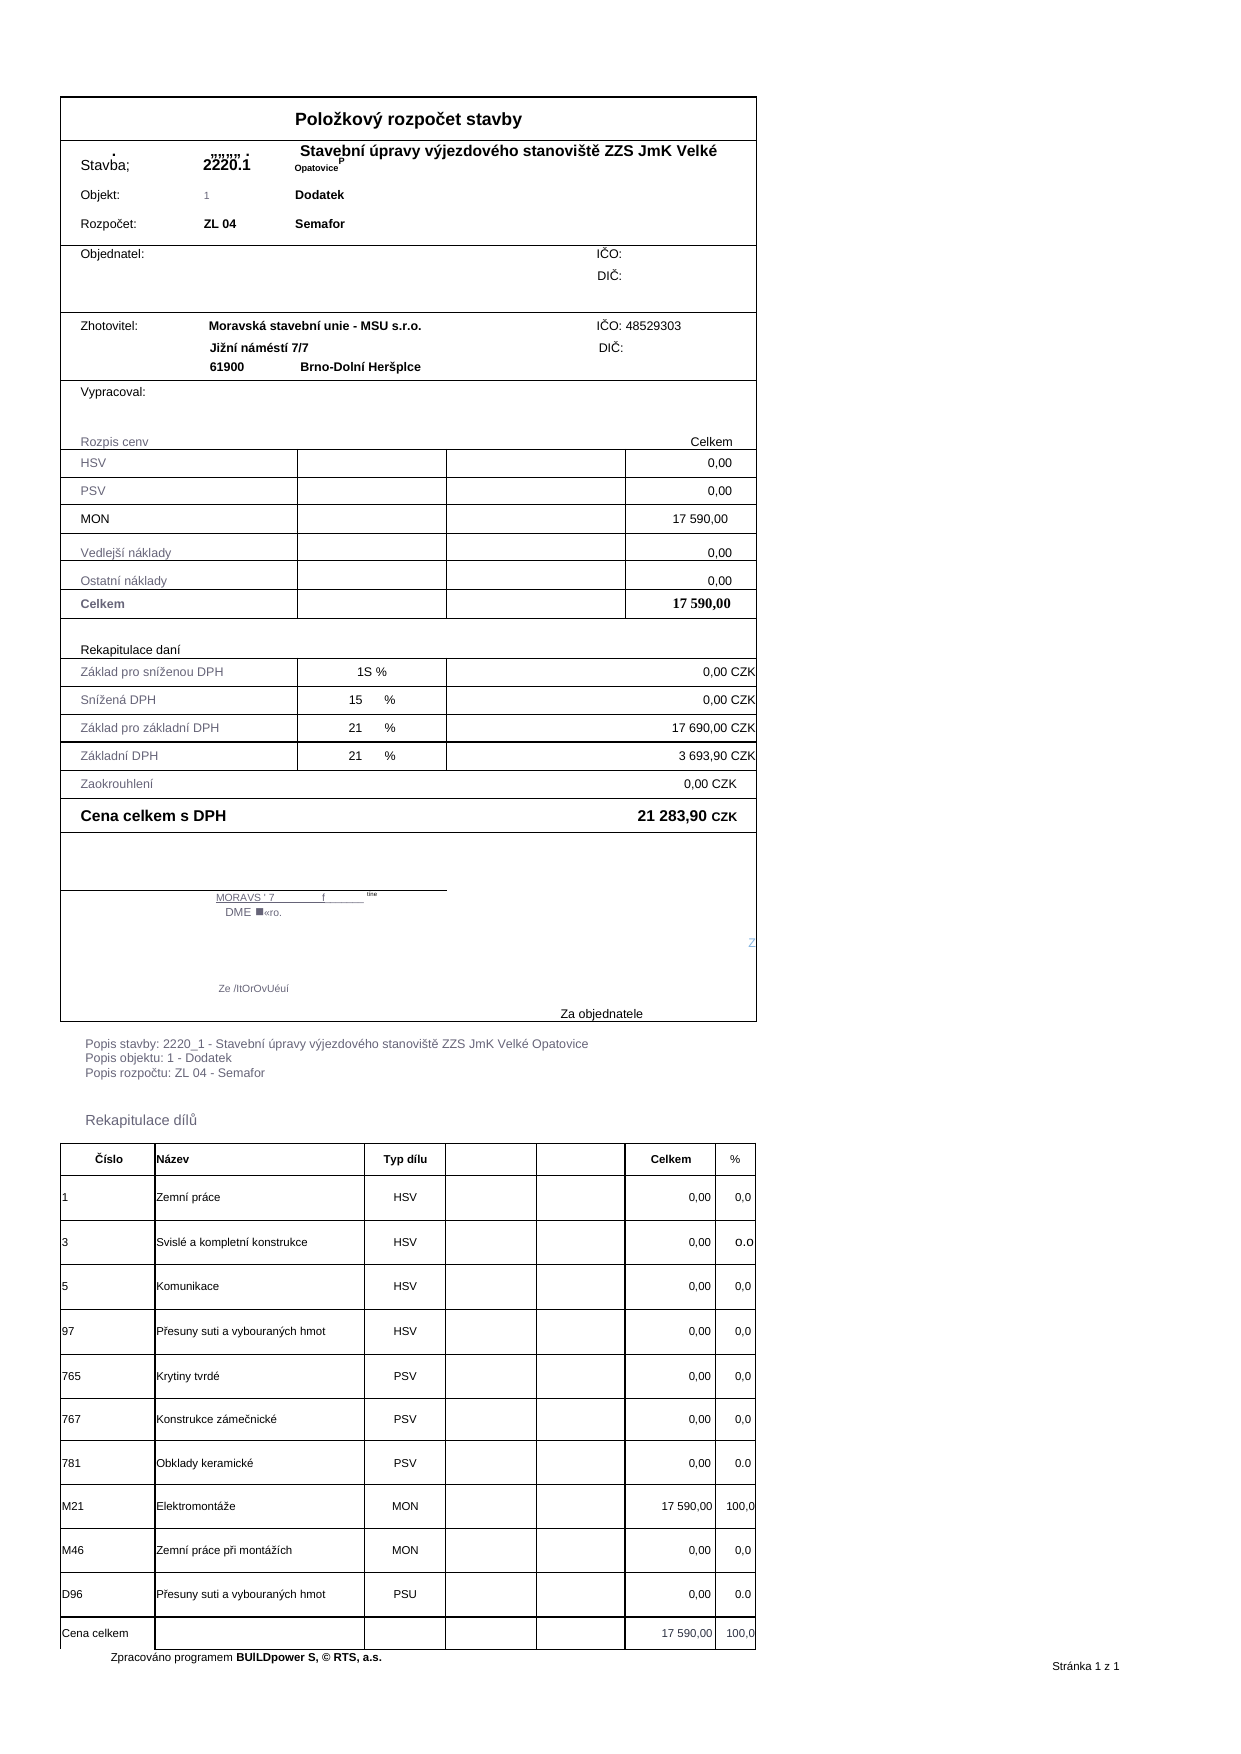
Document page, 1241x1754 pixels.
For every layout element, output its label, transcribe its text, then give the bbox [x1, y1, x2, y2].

table_header Číslo [61, 1144, 154, 1174]
table_cell [537, 1529, 624, 1572]
table_cell 0,0 [716, 1399, 755, 1440]
text Zpracováno programem BUlLDpower S, © RTS, a.s. [111, 1650, 1173, 1664]
table_cell HSV [61, 450, 297, 477]
table_cell 3 [61, 1221, 154, 1263]
table_cell [446, 1399, 536, 1440]
table_cell MON [365, 1485, 445, 1527]
table_header Název [156, 1144, 364, 1174]
table_cell [537, 1618, 624, 1649]
table_cell HSV [365, 1310, 445, 1353]
table_cell [537, 1355, 624, 1397]
table_cell [446, 1176, 536, 1219]
table_cell [298, 534, 446, 560]
table_cell [537, 1221, 624, 1263]
table_cell [298, 590, 446, 618]
table_cell MON [61, 505, 297, 533]
table_cell Zemní práce [156, 1176, 364, 1219]
table_cell [365, 1618, 445, 1649]
table_cell Svislé a kompletní konstrukce [156, 1221, 364, 1263]
table_cell 0,00 CZK [447, 659, 756, 686]
table_cell Vedlejší náklady [61, 534, 297, 560]
table_cell Ostatní náklady [61, 561, 297, 588]
table_cell HSV [365, 1176, 445, 1219]
table_cell [447, 478, 625, 504]
table_cell Zhotovitel: Moravská stavební unie - MSU s.r.o. IČO: 48529303 Jižní náméstí 7/7 DIČ: 61900 Brno-Dolní Heršplce [61, 313, 756, 380]
table_cell Cena celkem s DPH 21 283,90 CZK [61, 799, 756, 832]
table_cell MON [365, 1529, 445, 1572]
table_cell M21 [61, 1485, 154, 1527]
table_cell [446, 1529, 536, 1572]
table_header Celkem [626, 1144, 715, 1174]
table_cell [537, 1441, 624, 1484]
table_cell 0,00 [626, 1265, 715, 1308]
table_cell 1 [61, 1176, 154, 1219]
table_header % [716, 1144, 755, 1174]
table_cell [537, 1573, 624, 1616]
table_header [446, 1144, 536, 1174]
table_cell 17 590,00 [626, 590, 756, 618]
table_cell Základní DPH [61, 743, 297, 769]
table_cell 765 [61, 1355, 154, 1397]
table_cell 100,0 [716, 1485, 755, 1527]
table_cell HSV [365, 1265, 445, 1308]
table_cell 767 [61, 1399, 154, 1440]
table_cell 781 [61, 1441, 154, 1484]
table_cell 0,0 [716, 1176, 755, 1219]
table_cell 0,00 [626, 1441, 715, 1484]
table_cell [446, 1441, 536, 1484]
table_cell Základ pro sníženou DPH [61, 659, 297, 686]
table_cell Přesuny suti a vybouraných hmot [156, 1310, 364, 1353]
table_cell 21 % [298, 715, 446, 741]
table_cell 3 693,90 CZK [447, 743, 756, 769]
table_cell 15 % [298, 687, 446, 713]
table_cell 0,00 [626, 1399, 715, 1440]
table_cell [446, 1573, 536, 1616]
table_cell [447, 561, 625, 588]
table_header Položkový rozpočet stavby [61, 98, 756, 140]
table_cell Zemní práce při montážích [156, 1529, 364, 1572]
table_cell [298, 450, 446, 477]
table_cell 0,00 CZK [447, 687, 756, 713]
table_cell 0,00 [626, 1529, 715, 1572]
table_cell [298, 478, 446, 504]
table_cell M46 [61, 1529, 154, 1572]
table_cell 17 590,00 [626, 1618, 715, 1649]
table_cell 0.0 [716, 1573, 755, 1616]
table_cell [537, 1485, 624, 1527]
table_cell [446, 1221, 536, 1263]
table_cell MORAVS ' 7 f tíne dme ■«ro. Ze /ItOrOvUéuí [61, 891, 447, 1021]
table_cell 0,00 [626, 1176, 715, 1219]
table_cell [537, 1310, 624, 1353]
table_cell [447, 450, 625, 477]
table_cell 0,00 [626, 534, 756, 560]
table_cell 0,00 [626, 450, 756, 477]
table_cell [537, 1176, 624, 1219]
table_cell 21 % [298, 743, 446, 769]
table_cell [446, 1485, 536, 1527]
table_cell [446, 1265, 536, 1308]
table_cell [447, 590, 625, 618]
table_cell Základ pro základní DPH [61, 715, 297, 741]
table_cell 0,0 [716, 1529, 755, 1572]
table_cell 17 690,00 CZK [447, 715, 756, 741]
table_cell 0,00 [626, 1221, 715, 1263]
table_cell Rekapitulace daní [61, 619, 756, 657]
table_cell [156, 1618, 364, 1649]
table_cell [298, 561, 446, 588]
table_cell [446, 1310, 536, 1353]
table_cell Komunikace [156, 1265, 364, 1308]
table_cell 17 590,00 [626, 505, 756, 533]
table_cell 100,0 [716, 1618, 755, 1649]
table_cell 0.0 [716, 1441, 755, 1484]
table_cell Vypracoval: Rozpis cenv Celkem [61, 381, 756, 449]
table_cell Cena celkem [61, 1618, 154, 1649]
table_cell 5 [61, 1265, 154, 1308]
table_cell [298, 505, 446, 533]
table_cell D96 [61, 1573, 154, 1616]
text Popis objektu: 1 - Dodatek [60, 1051, 1173, 1066]
table_cell Zaokrouhlení 0,00 CZK [61, 771, 756, 798]
table_cell [537, 1265, 624, 1308]
table_cell Obklady keramické [156, 1441, 364, 1484]
table_cell 0,00 [626, 1355, 715, 1397]
table_cell Celkem [61, 590, 297, 618]
table_cell PSU [365, 1573, 445, 1616]
table_cell 0,0 [716, 1355, 755, 1397]
table_cell . „„„„ . Stavební úpravy výjezdového stanoviště ZZS JmK Velké Stavba; 2220.1 OpatoviceP Objekt: 1 Dodatek Rozpočet: ZL 04 Semafor [61, 141, 756, 245]
table_cell PSV [365, 1441, 445, 1484]
table_cell 0,00 [626, 1310, 715, 1353]
table_cell [446, 1618, 536, 1649]
table_cell [446, 1355, 536, 1397]
table_cell Konstrukce zámečnické [156, 1399, 364, 1440]
table_cell 0,0 [716, 1310, 755, 1353]
table_cell Snížená DPH [61, 687, 297, 713]
table_header Typ dílu [365, 1144, 445, 1174]
text Popis rozpočtu: ZL 04 - Semafor [60, 1066, 1173, 1080]
text Rekapitulace dílů [60, 1111, 1173, 1128]
table_cell [61, 833, 447, 890]
table_cell Přesuny suti a vybouraných hmot [156, 1573, 364, 1616]
table_cell Krytiny tvrdé [156, 1355, 364, 1397]
table_cell 97 [61, 1310, 154, 1353]
table_cell [537, 1399, 624, 1440]
table_cell PSV [365, 1355, 445, 1397]
table_cell 0,00 [626, 1573, 715, 1616]
table_cell [447, 505, 625, 533]
table_cell PSV [365, 1399, 445, 1440]
table_cell Z Za objednatele [447, 833, 756, 1021]
table_cell 0,00 [626, 478, 756, 504]
table_cell o.o [716, 1221, 755, 1263]
table_cell Objednatel: IČO: DIČ: [61, 246, 756, 312]
text Popis stavby: 2220_1 - Stavební úpravy výjezdového stanoviště ZZS JmK Velké Opatovice [60, 1037, 1173, 1051]
table_cell PSV [61, 478, 297, 504]
table_cell HSV [365, 1221, 445, 1263]
table_cell Elektromontáže [156, 1485, 364, 1527]
table_cell 17 590,00 [626, 1485, 715, 1527]
table_cell 1S % [298, 659, 446, 686]
table_cell 0,0 [716, 1265, 755, 1308]
table_header [537, 1144, 624, 1174]
table_cell 0,00 [626, 561, 756, 588]
table_cell [447, 534, 625, 560]
